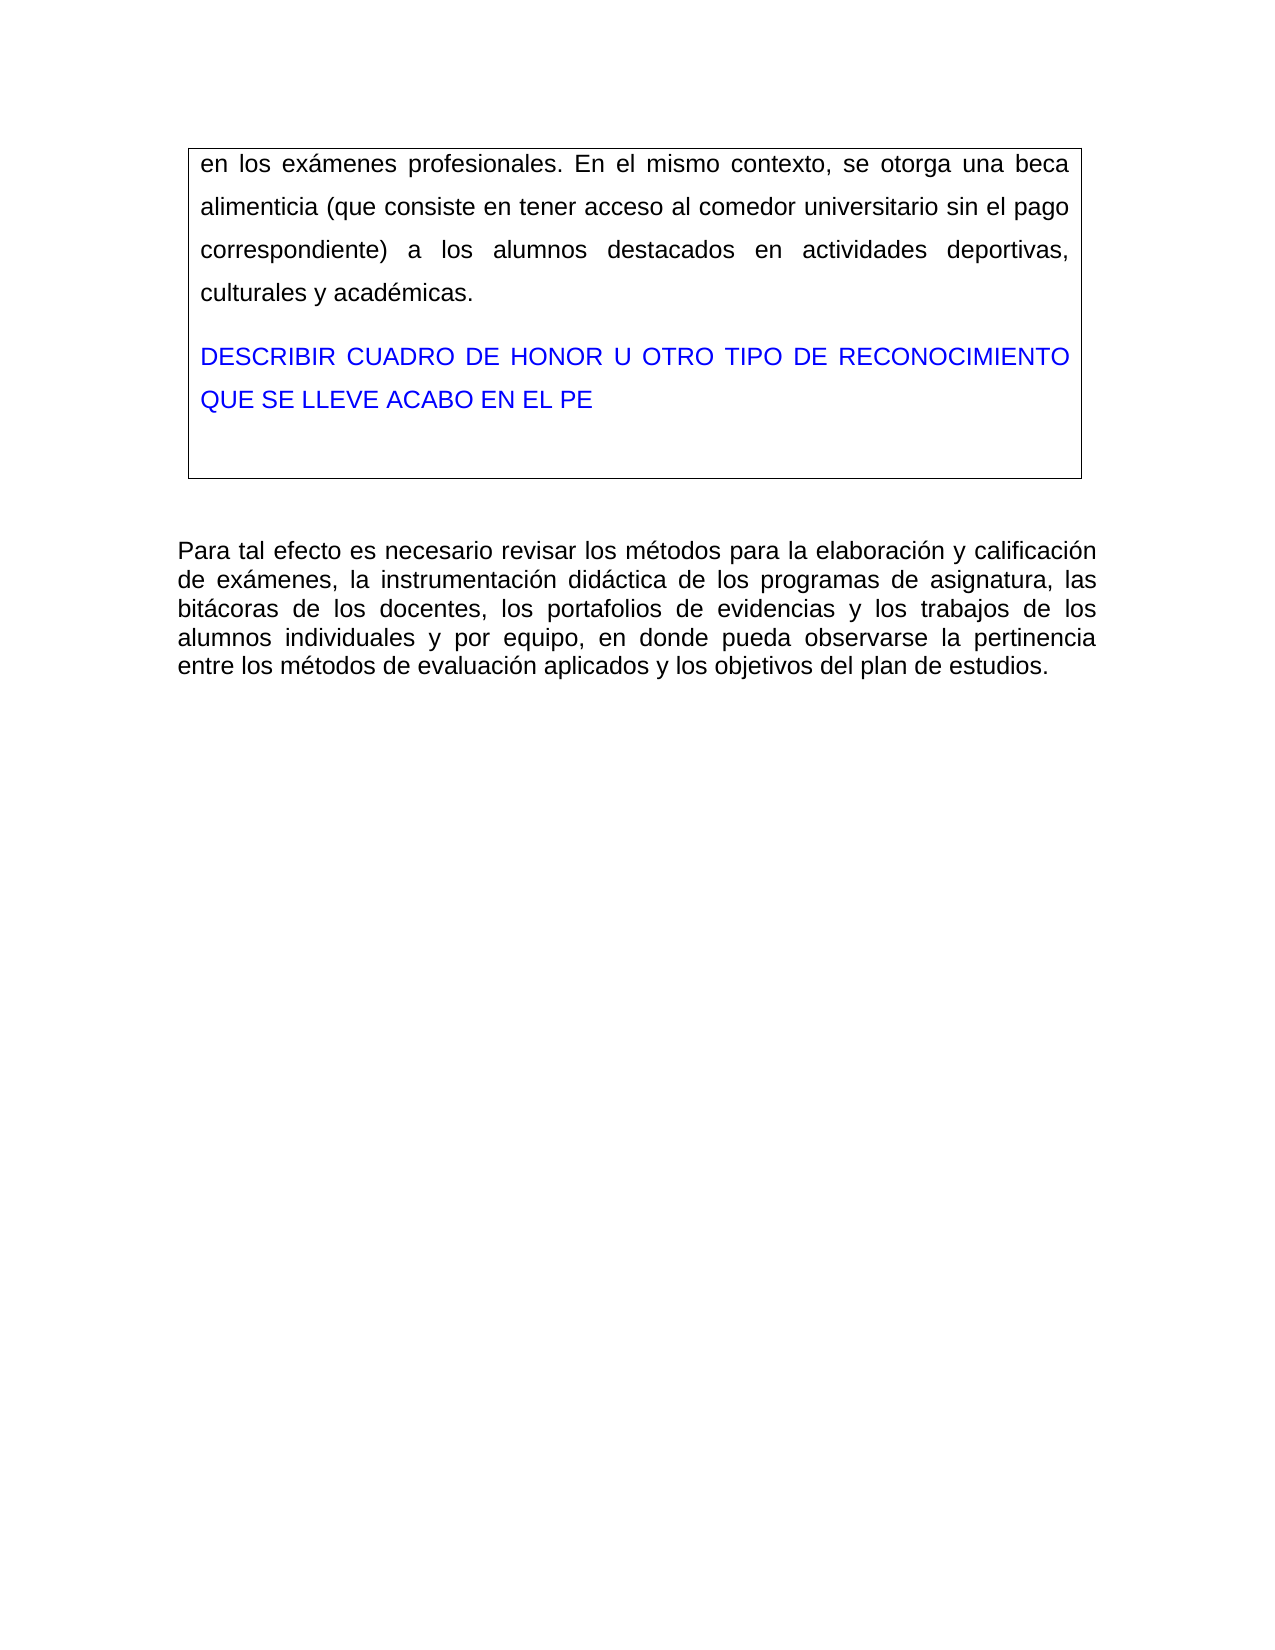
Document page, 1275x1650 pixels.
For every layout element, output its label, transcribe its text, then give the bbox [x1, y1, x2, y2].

text Para tal efecto es necesario revisar los métodos para la elaboración y calificación de exámenes, la instrumentación didáctica de los programas de asignatura, las bitácoras de los docentes, los portafolios de evidencias y los trabajos de los alumnos individuales y por equipo, en donde pueda observarse la pertinencia entre los métodos de evaluación aplicados y los objetivos del plan de estudios. [177, 536, 1098, 680]
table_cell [189, 149, 1081, 478]
